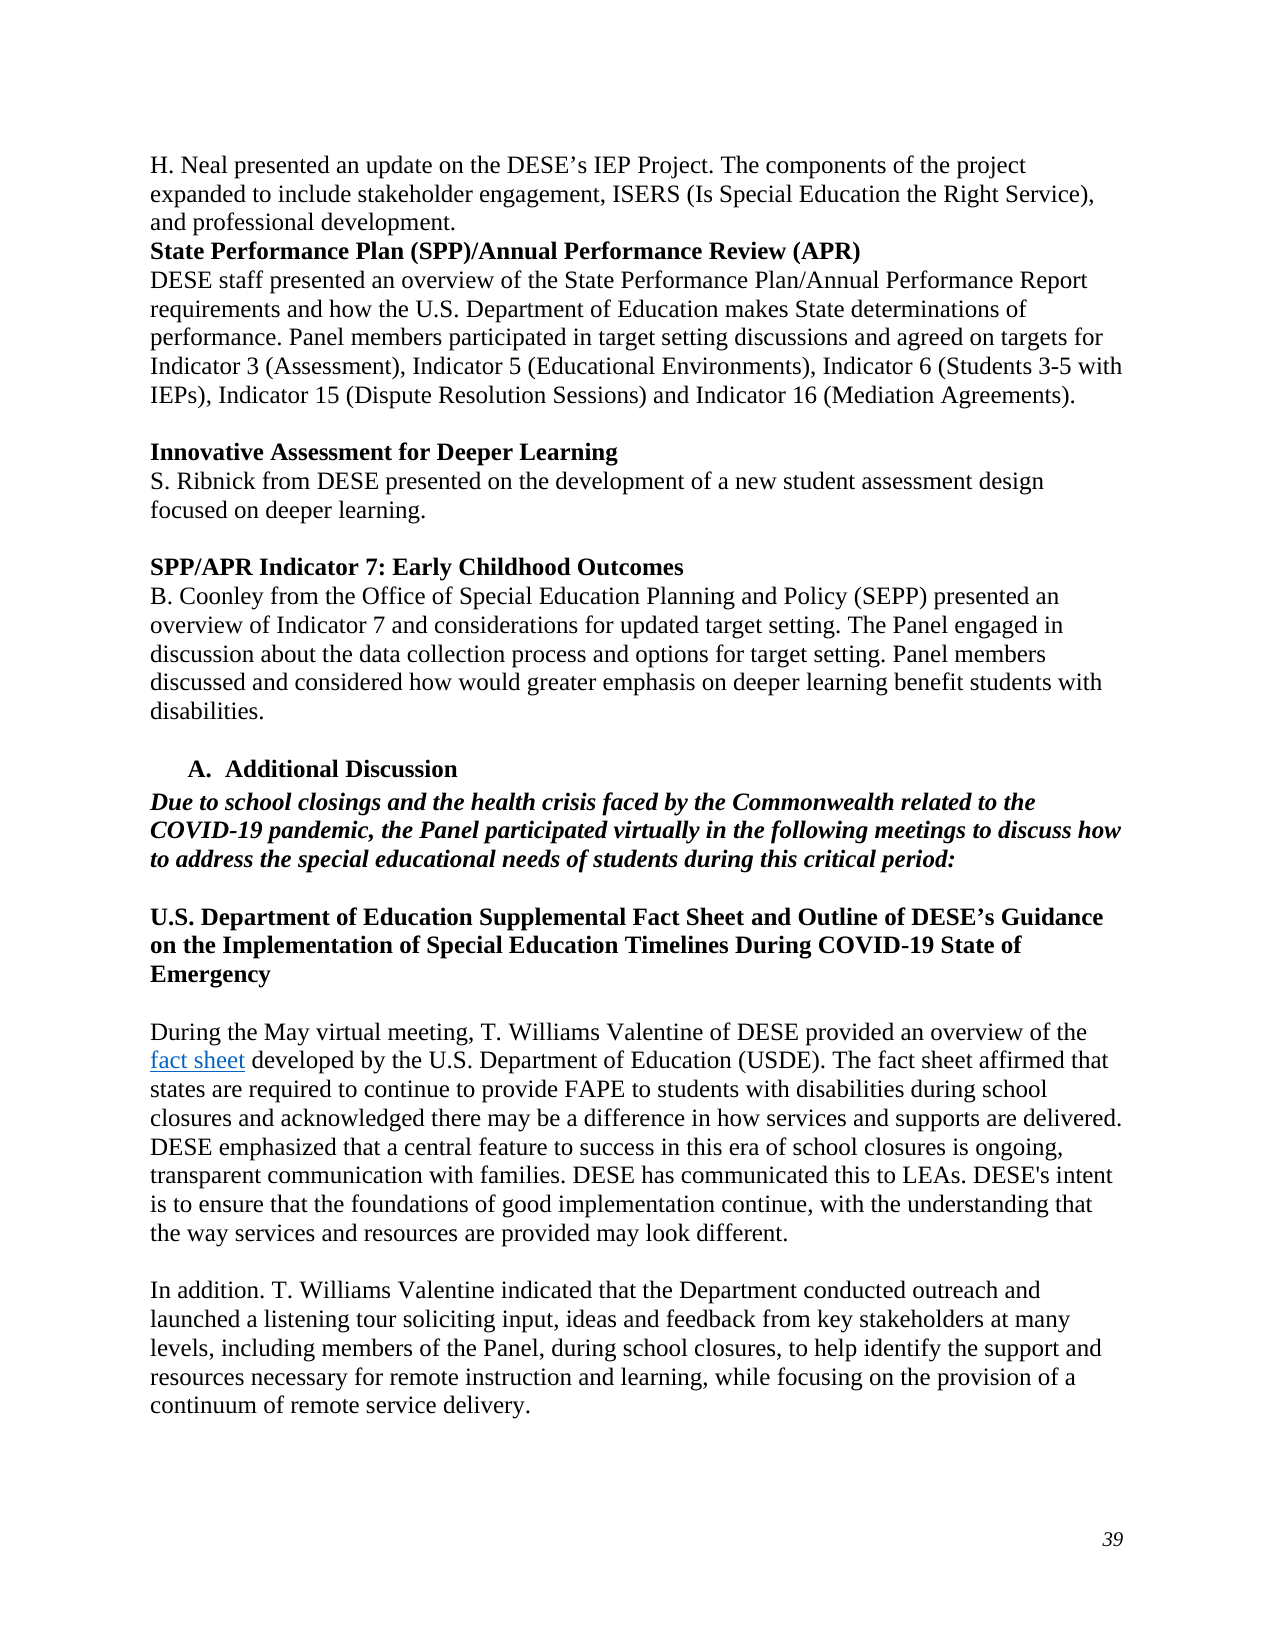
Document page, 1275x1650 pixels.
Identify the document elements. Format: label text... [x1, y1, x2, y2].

text DESE staff presented an overview of the State Performance Plan/Annual Performance Report requirements and how the U.S. Department of Education makes State determinations of performance. Panel members participated in target setting discussions and agreed on targets for Indicator 3 (Assessment), Indicator 5 (Educational Environments), Indicator 6 (Students 3-5 with IEPs), Indicator 15 (Dispute Resolution Sessions) and Indicator 16 (Mediation Agreements). [150, 265, 1125, 409]
text Innovative Assessment for Deeper Learning [150, 437, 1125, 466]
text S. Ribnick from DESE presented on the development of a new student assessment design focused on deeper learning. [150, 466, 1125, 524]
text During the May virtual meeting, T. Williams Valentine of DESE provided an overview of the fact sheet developed by the U.S. Department of Education (USDE). The fact sheet affirmed that states are required to continue to provide FAPE to students with disabilities during school closures and acknowledged there may be a difference in how services and supports are delivered. DESE emphasized that a central feature to success in this era of school closures is ongoing, transparent communication with families. DESE has communicated this to LEAs. DESE's intent is to ensure that the foundations of good implementation continue, with the understanding that the way services and resources are provided may look different. [150, 1017, 1125, 1247]
text SPP/APR Indicator 7: Early Childhood Outcomes [150, 552, 1125, 581]
list Additional Discussion [187, 754, 1125, 782]
text U.S. Department of Education Supplemental Fact Sheet and Outline of DESE’s Guidance on the Implementation of Special Education Timelines During COVID-19 State of Emergency [150, 902, 1125, 988]
text State Performance Plan (SPP)/Annual Performance Review (APR) [150, 236, 1125, 265]
text H. Neal presented an update on the DESE’s IEP Project. The components of the project expanded to include stakeholder engagement, ISERS (Is Special Education the Right Service), and professional development. [150, 150, 1125, 236]
text Due to school closings and the health crisis faced by the Commonwealth related to the COVID-19 pandemic, the Panel participated virtually in the following meetings to discuss how to address the special educational needs of students during this critical period: [150, 787, 1125, 873]
text B. Coonley from the Office of Special Education Planning and Policy (SEPP) presented an overview of Indicator 7 and considerations for updated target setting. The Panel engaged in discussion about the data collection process and options for target setting. Panel members discussed and considered how would greater emphasis on deeper learning benefit students with disabilities. [150, 581, 1125, 725]
text In addition. T. Williams Valentine indicated that the Department conducted outreach and launched a listening tour soliciting input, ideas and feedback from key stakeholders at many levels, including members of the Panel, during school closures, to help identify the support and resources necessary for remote instruction and learning, while focusing on the provision of a continuum of remote service delivery. [150, 1276, 1125, 1419]
